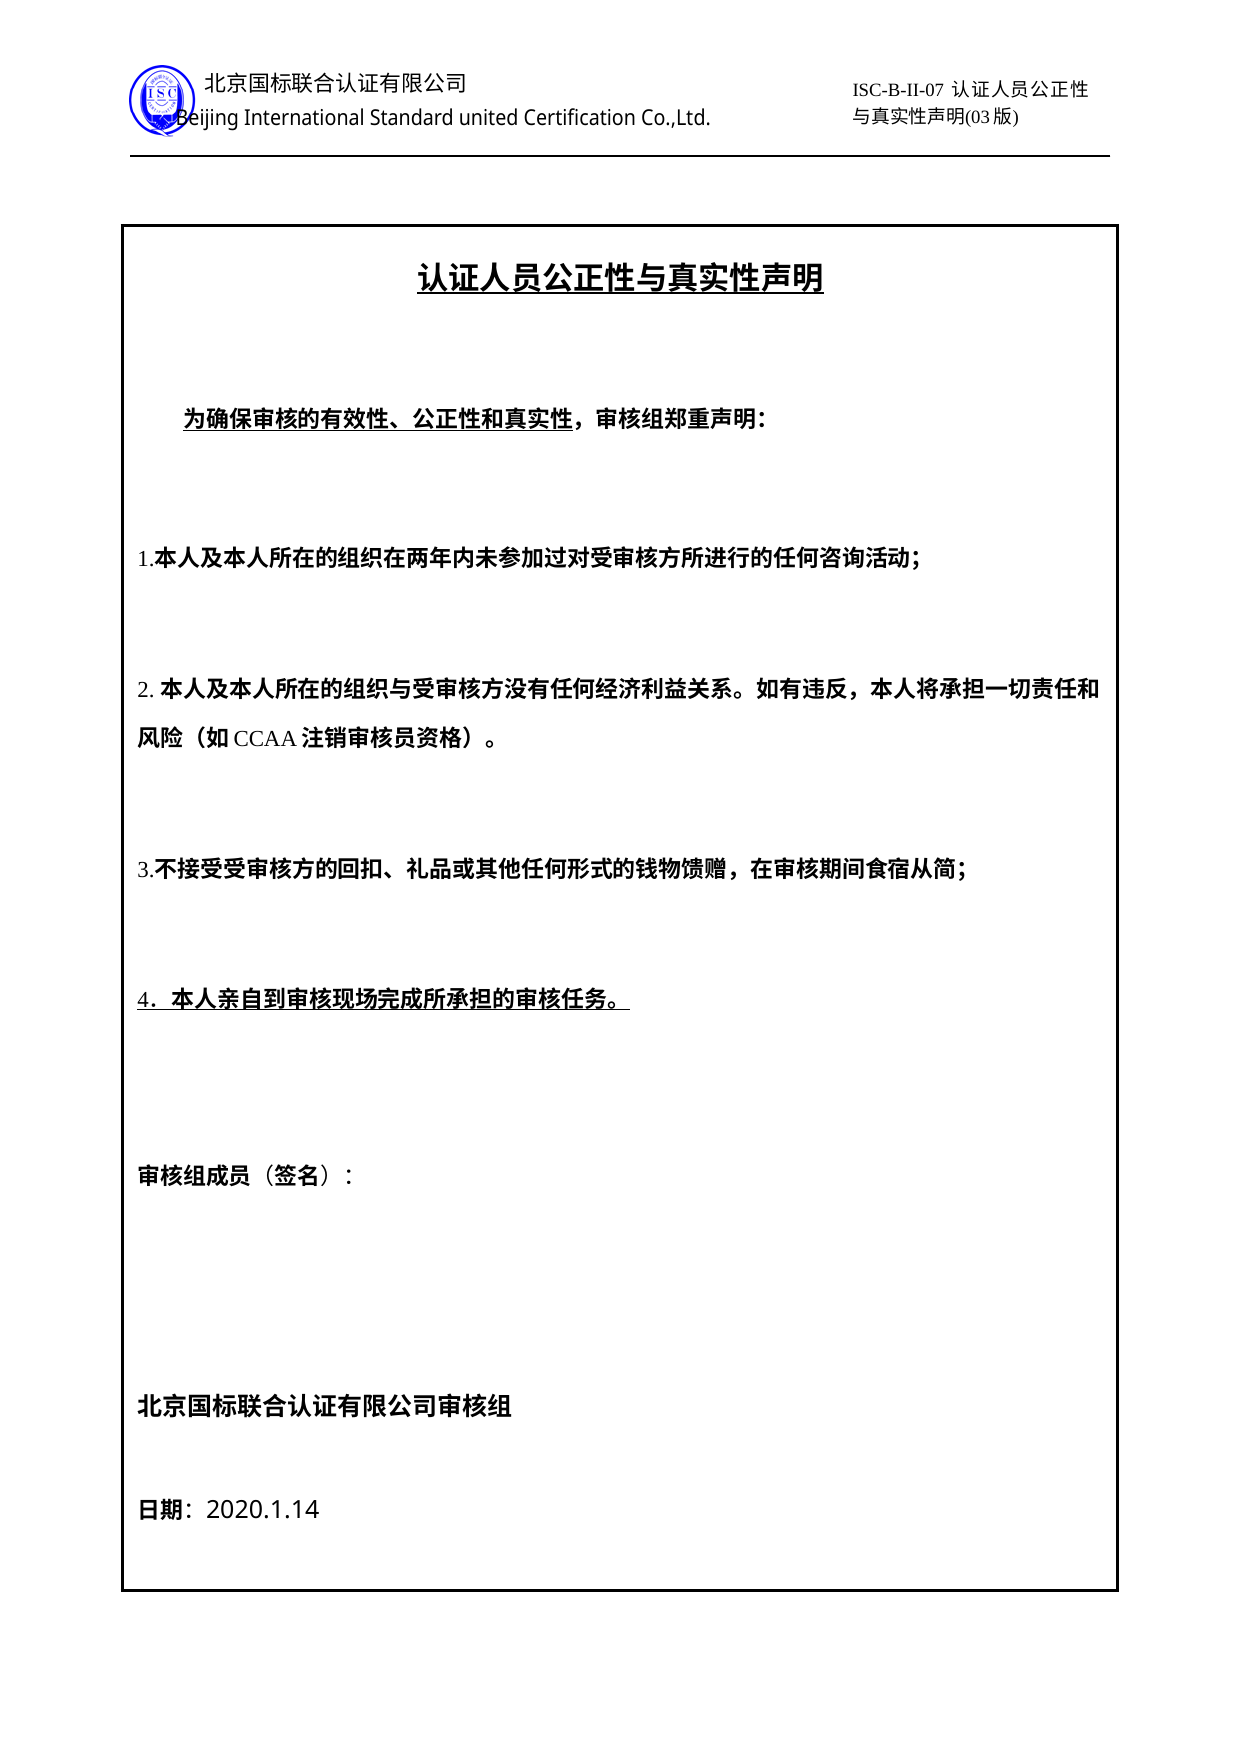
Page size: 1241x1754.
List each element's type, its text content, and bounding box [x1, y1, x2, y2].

picture [129, 65, 198, 137]
table_header 认证人员公正性与真实性声明 为确保审核的有效性、公正性和真实性，审核组郑重声明： 1.本人及本人所在的组织在两年内未参加过对受审核方所进行的任何咨询活动； 2. 本人及本人所在的组织与受审核方没有任何经济利益关系。如有违反，本人将承担一切责任和风险（如CCAA注销审核员资格）。 3.不接受受审核方的回扣、礼品或其他任何形式的钱物馈赠，在审核期间食宿从简； 4．本人亲自到审核现场完成所承担的审核任务。 审核组成员（签名）： 北京国标联合认证有限公司审核组 日期：2020.1.14 [124, 227, 1116, 1589]
